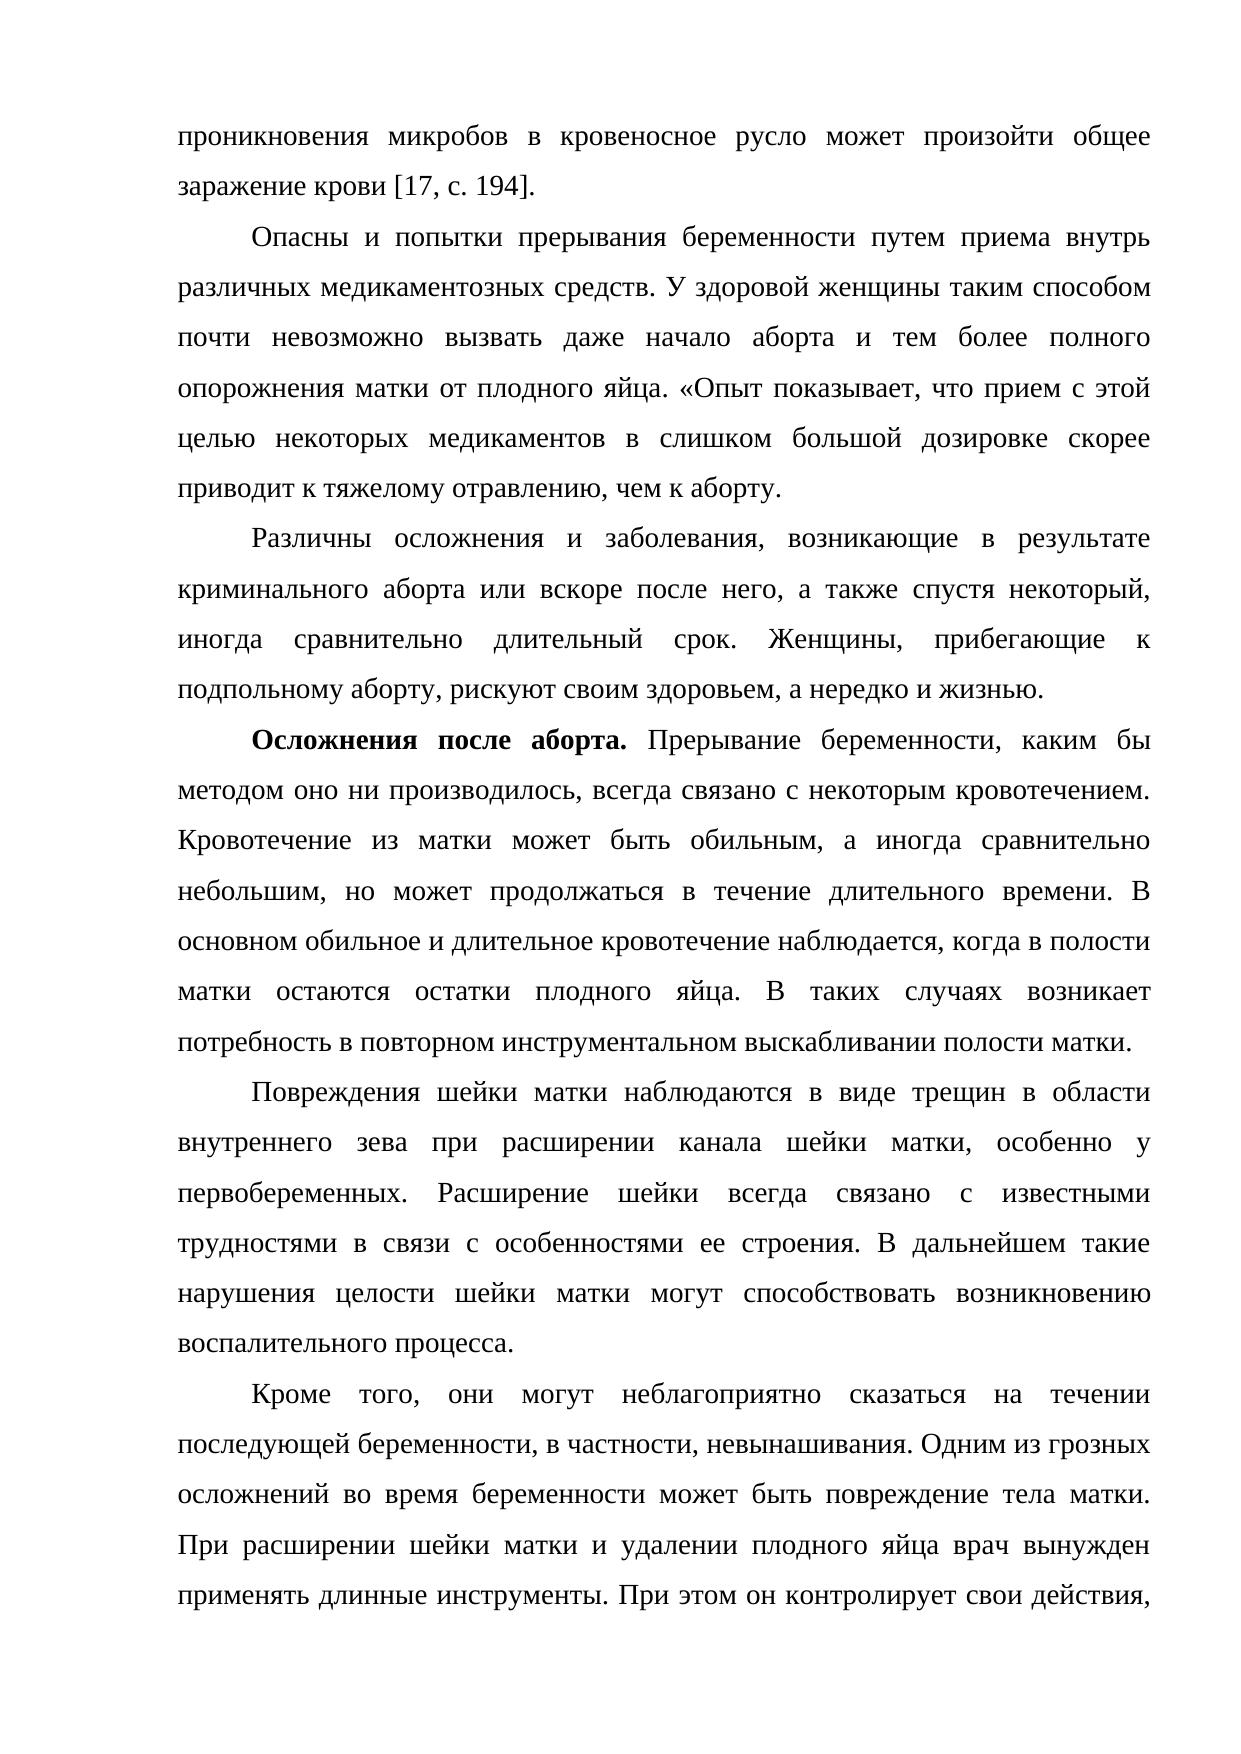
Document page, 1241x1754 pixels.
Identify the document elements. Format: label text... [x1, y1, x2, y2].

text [177, 1376, 1152, 1611]
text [177, 118, 1152, 202]
text Опасны и попытки прерывания беременности путем приема внутрь различных медикаментозных средств. У здоровой женщины таким способом почти невозможно вызвать даже начало аборта и тем более полного опорожнения матки от плодного яйца. «Опыт показывает, что прием с этой целью некоторых медикаментов в слишком большой дозировке скорее приводит к тяжелому отравлению, чем к аборту. [177, 219, 1152, 504]
text Различны осложнения и заболевания, возникающие в результате криминального аборта или вскоре после него, а также спустя некоторый, иногда сравнительно длительный срок. Женщины, прибегающие к подпольному аборту, рискуют своим здоровьем, а нередко и жизнью. [177, 521, 1152, 705]
text Осложнения после аборта. Прерывание беременности, каким бы методом оно ни производилось, всегда связано с некоторым кровотечением. Кровотечение из матки может быть обильным, а иногда сравнительно небольшим, но может продолжаться в течение длительного времени. В основном обильное и длительное кровотечение наблюдается, когда в полости матки остаются остатки плодного яйца. В таких случаях возникает потребность в повторном инструментальном выскабливании полости матки. [177, 722, 1152, 1057]
text Повреждения шейки матки наблюдаются в виде трещин в области внутреннего зева при расширении канала шейки матки, особенно у первобеременных. Расширение шейки всегда связано с известными трудностями в связи с особенностями ее строения. В дальнейшем такие нарушения целости шейки матки могут способствовать возникновению воспалительного процесса. [177, 1074, 1152, 1359]
